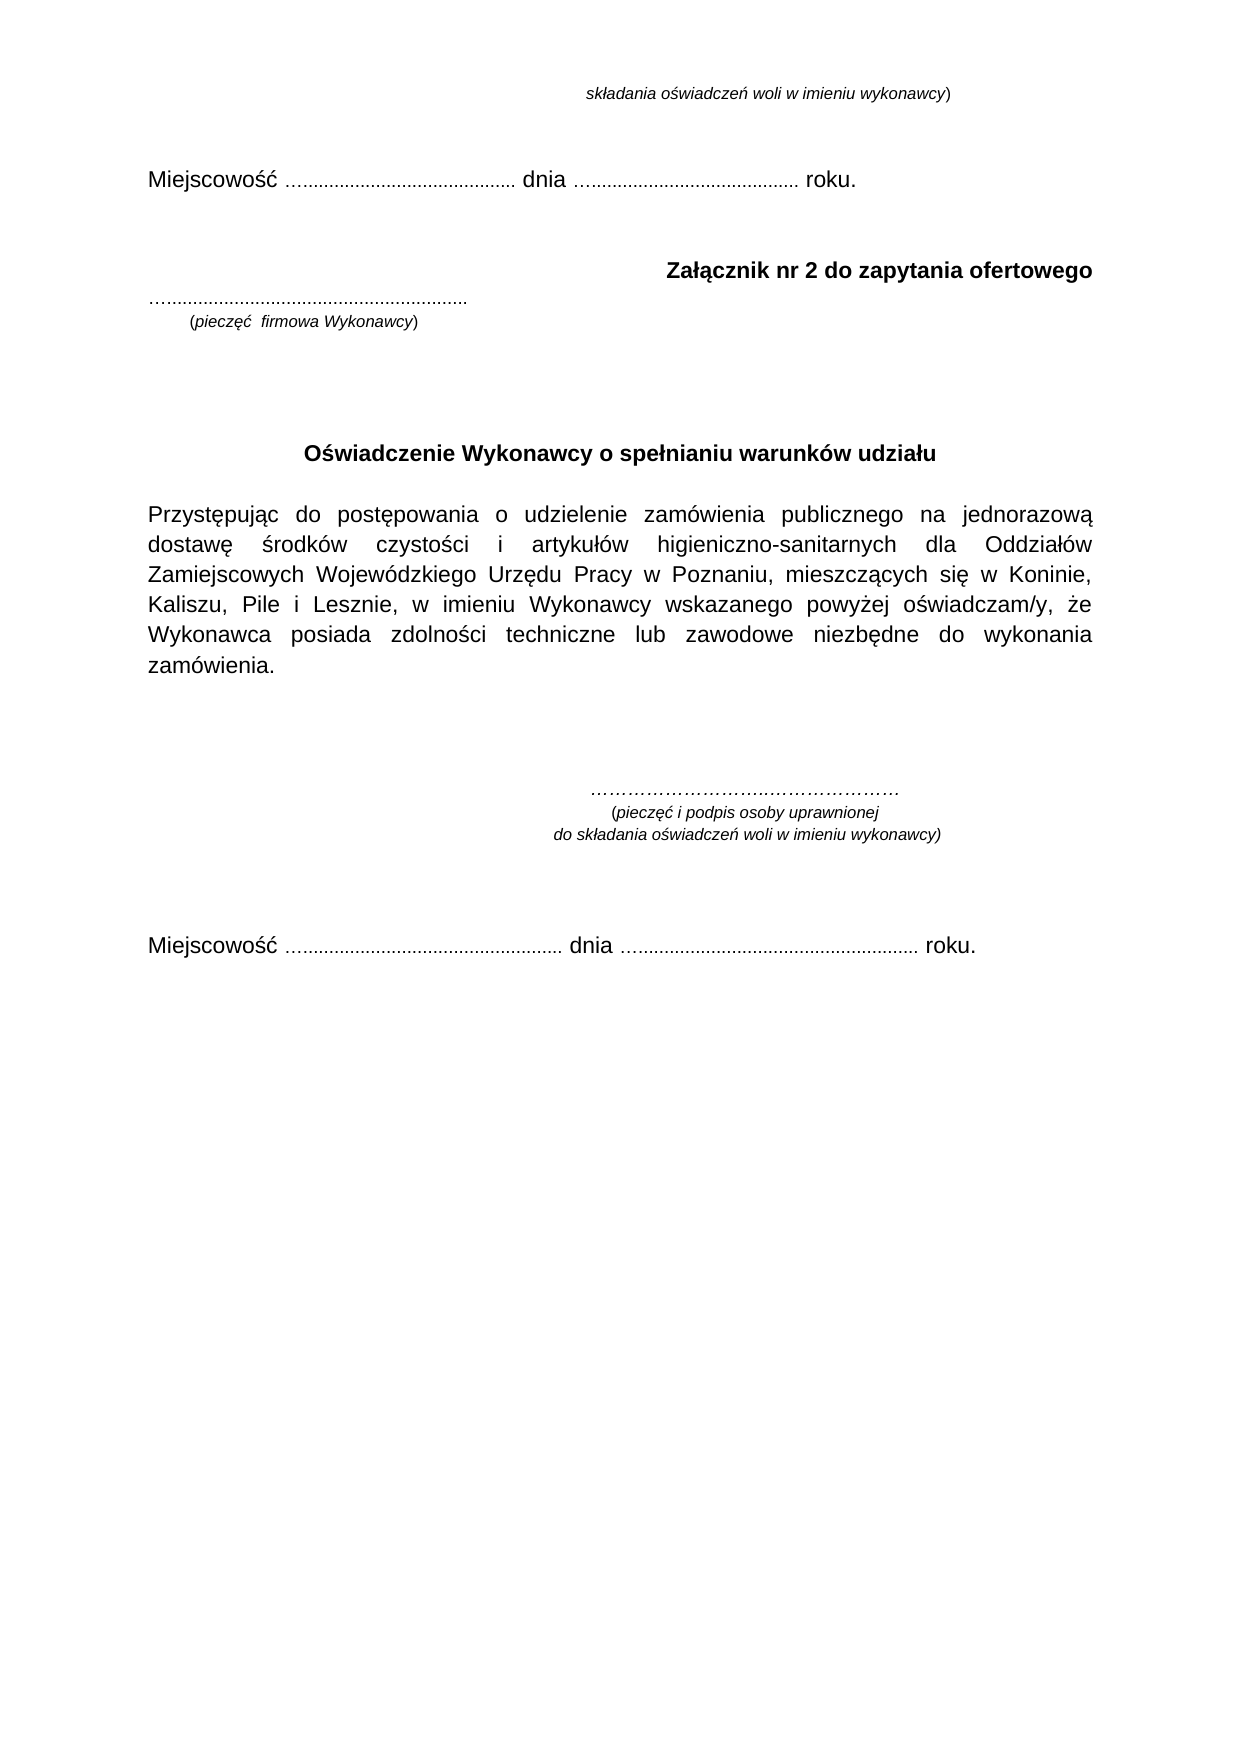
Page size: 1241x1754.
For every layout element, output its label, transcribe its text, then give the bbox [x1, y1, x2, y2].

text (pieczęć i podpis osoby uprawnionej do składania oświadczeń woli w imieniu wykonawcy) [148, 803, 1093, 844]
text (pieczęć firmowa Wykonawcy) [148, 312, 1093, 331]
text Oświadczenie Wykonawcy o spełnianiu warunków udziału [148, 440, 1093, 467]
text Przystępując do postępowania o udzielenie zamówienia publicznego na jednorazową dostawę środków czystości i artykułów higieniczno-sanitarnych dla Oddziałów Zamiejscowych Wojewódzkiego Urzędu Pracy w Poznaniu, mieszczących się w Koninie, Kaliszu, Pile i Lesznie, w imieniu Wykonawcy wskazanego powyżej oświadczam/y, że Wykonawca posiada zdolności techniczne lub zawodowe niezbędne do wykonania zamówienia. [148, 501, 1093, 678]
text ………………………..………………… [516, 778, 1093, 800]
text Miejscowość ….................................................. dnia …...................................................... roku. [148, 932, 1093, 958]
text Miejscowość …......................................... dnia …........................................ roku. [148, 166, 1093, 193]
text składania oświadczeń woli w imieniu wykonawcy) [516, 84, 1093, 103]
text Załącznik nr 2 do zapytania ofertowego [516, 257, 1093, 283]
text ….......................................................... [148, 287, 1211, 309]
